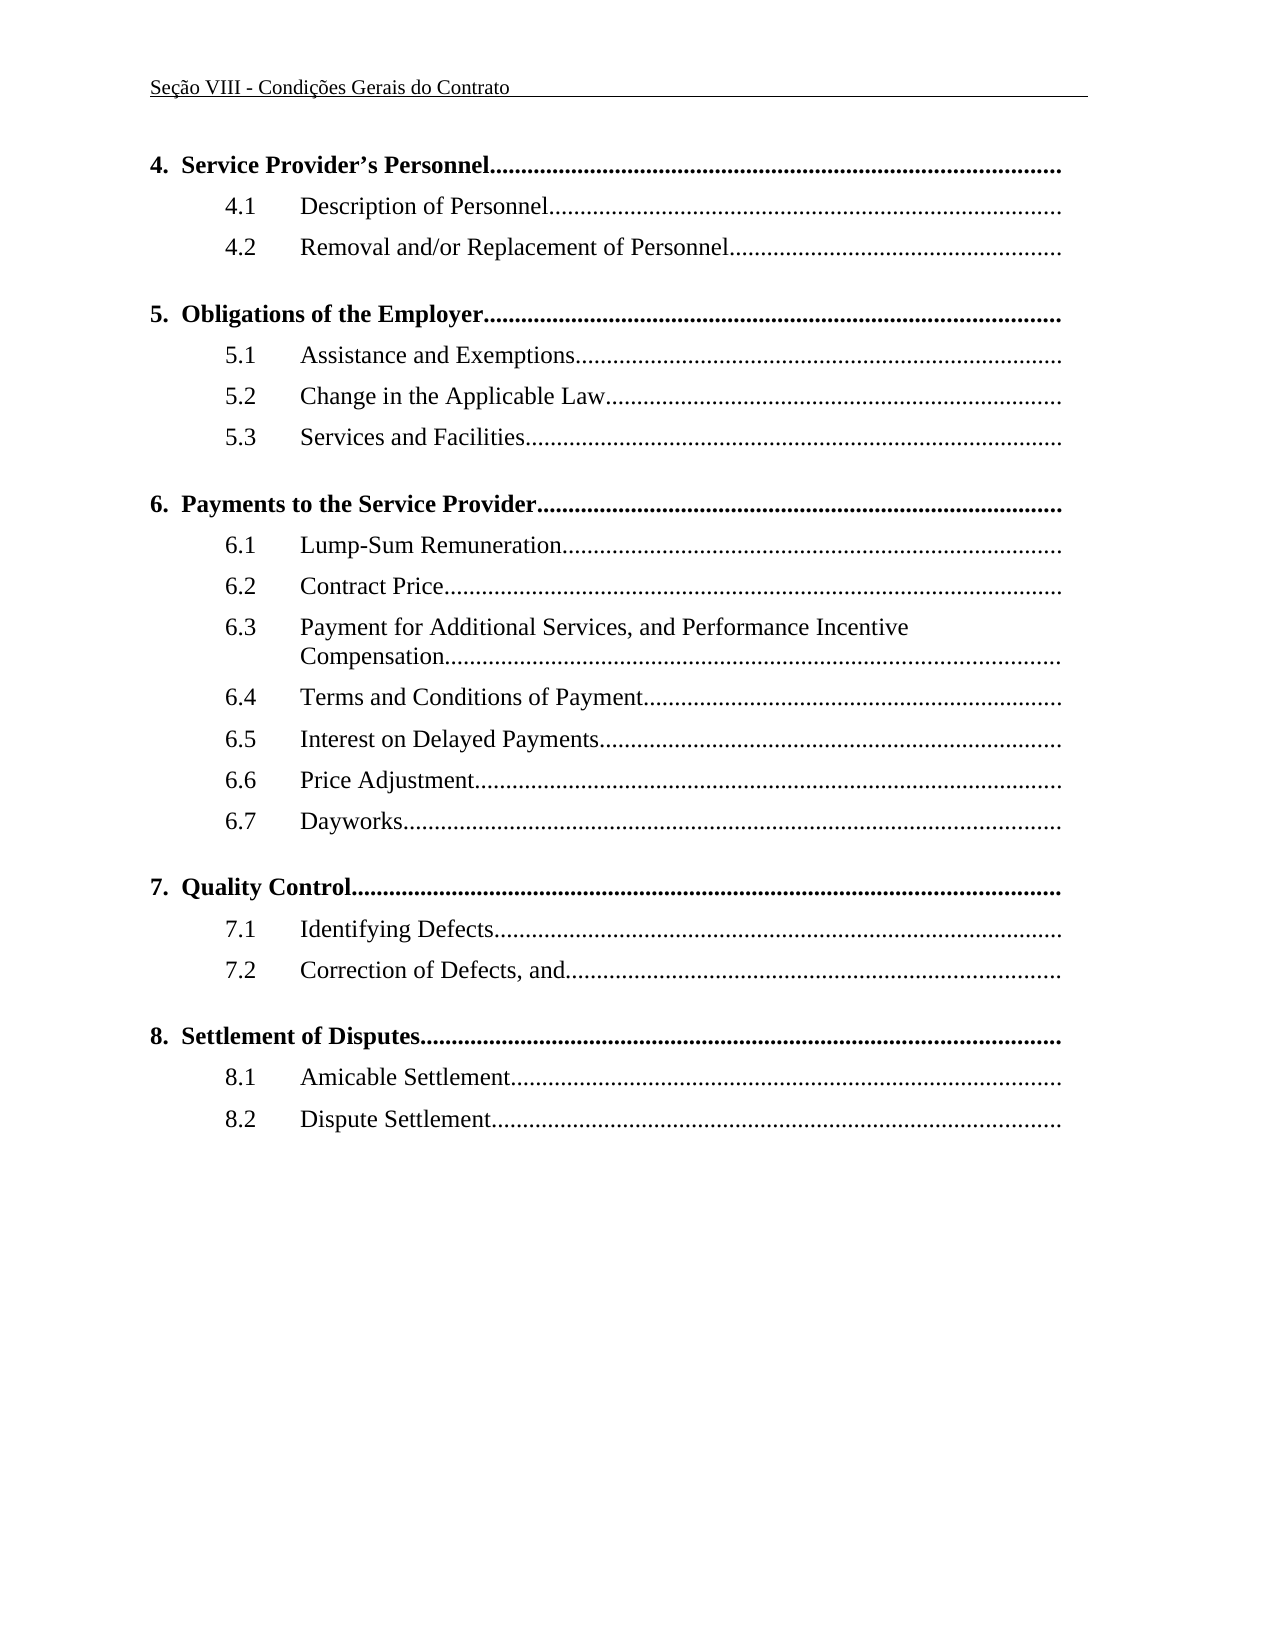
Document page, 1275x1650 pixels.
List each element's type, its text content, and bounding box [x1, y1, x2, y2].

text 7.1 Identifying Defects 85 [225, 914, 1050, 942]
text 6.4 Terms and Conditions of Payment 84 [225, 682, 1050, 711]
text 7.2 Correction of Defects, and 85 [225, 955, 1050, 984]
text 6.6 Price Adjustment 84 [225, 765, 1050, 794]
text 4. Service Provider’s Personnel 82 [150, 150, 1050, 179]
text 6.1 Lump-Sum Remuneration 83 [225, 530, 1050, 559]
text 8. Settlement of Disputes 86 [150, 1021, 1050, 1050]
text 4.2 Removal and/or Replacement of Personnel 82 [225, 232, 1050, 261]
text 8.2 Dispute Settlement 86 [225, 1104, 1050, 1132]
text 5.1 Assistance and Exemptions 83 [225, 340, 1050, 369]
text 8.1 Amicable Settlement 86 [225, 1062, 1050, 1091]
text 6.2 Contract Price 83 [225, 571, 1050, 600]
text 5.3 Services and Facilities 83 [225, 422, 1050, 451]
text 6.3 Payment for Additional Services, and Performance Incentive Compensation 83 [225, 612, 1050, 670]
text 7. Quality Control 85 [150, 872, 1050, 901]
text 6. Payments to the Service Provider 83 [150, 489, 1050, 517]
text 6.5 Interest on Delayed Payments 84 [225, 724, 1050, 752]
text 5. Obligations of the Employer 83 [150, 299, 1050, 327]
text 6.7 Dayworks 85 [225, 806, 1050, 835]
text 5.2 Change in the Applicable Law 83 [225, 381, 1050, 410]
text 4.1 Description of Personnel 82 [225, 191, 1050, 220]
